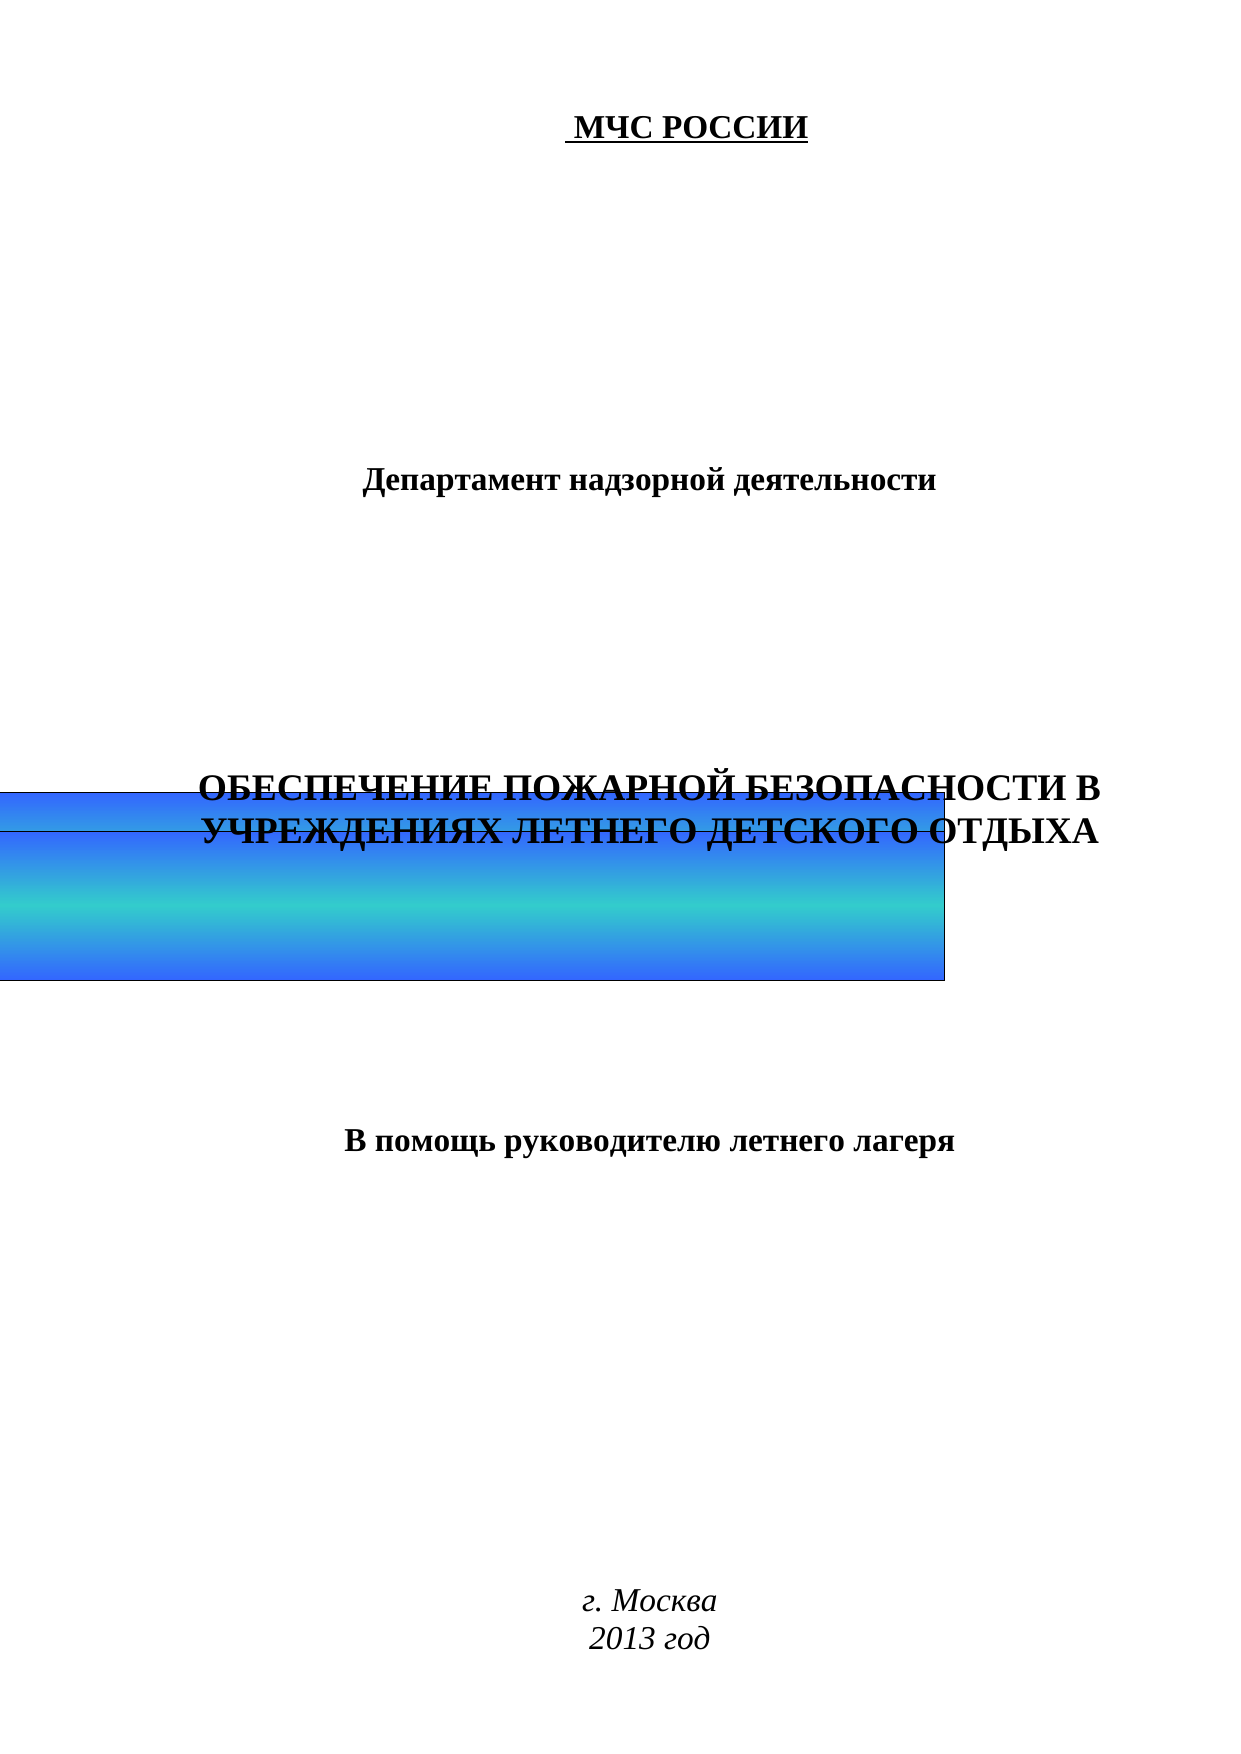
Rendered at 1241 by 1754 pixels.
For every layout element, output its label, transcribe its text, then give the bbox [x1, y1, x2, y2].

text В помощь руководителю летнего лагеря [148, 1120, 1152, 1158]
text 2013 год [148, 1618, 1152, 1657]
text г. Москва [148, 1580, 1152, 1618]
text МЧС РОССИИ [148, 108, 1152, 146]
text ОБЕСПЕЧЕНИЕ ПОЖАРНОЙ БЕЗОПАСНОСТИ В УЧРЕЖДЕНИЯХ ЛЕТНЕГО ДЕТСКОГО ОТДЫХА [148, 766, 1152, 852]
text Департамент надзорной деятельности [148, 459, 1152, 497]
